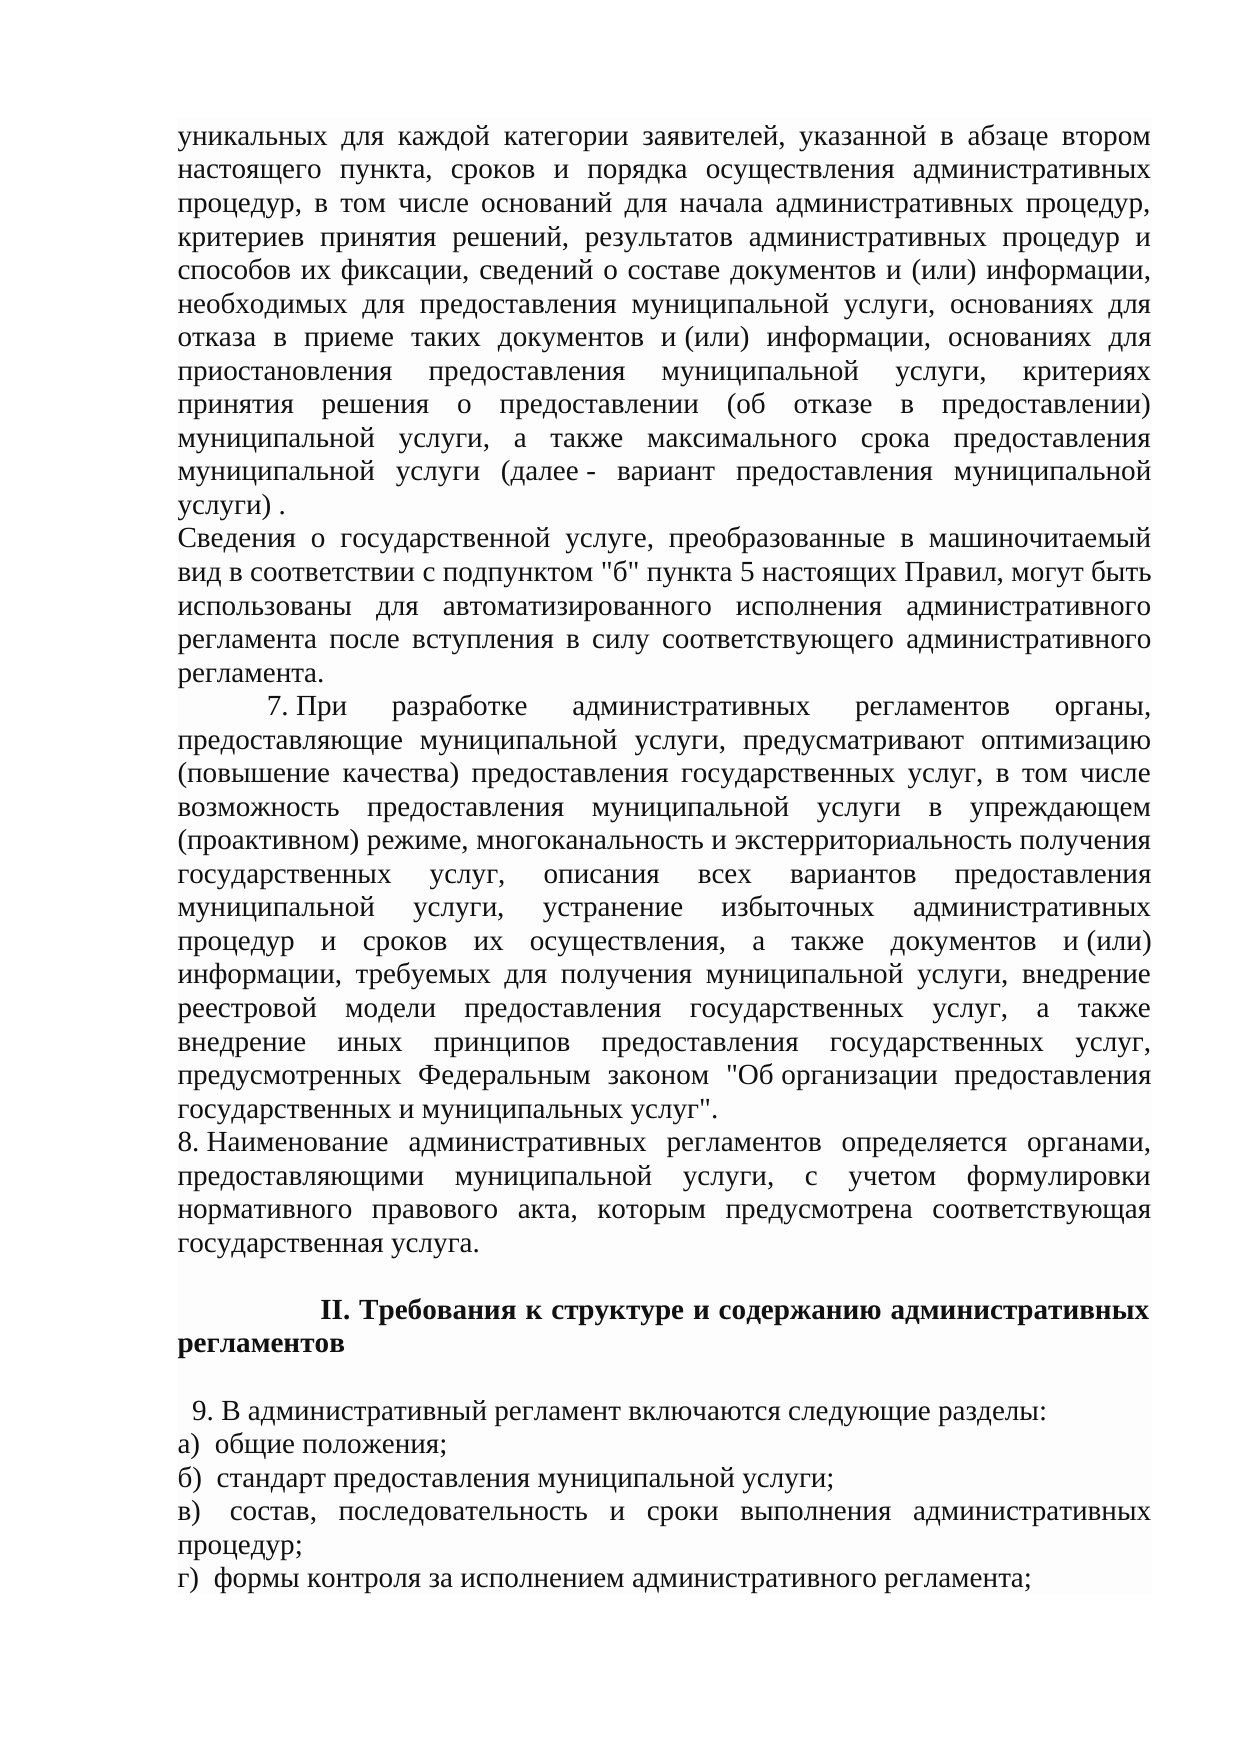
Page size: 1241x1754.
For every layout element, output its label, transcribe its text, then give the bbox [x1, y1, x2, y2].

text 8. Наименование административных регламентов определяется органами, предоставляющими муниципальной услуги, с учетом формулировки нормативного правового акта, которым предусмотрена соответствующая государственная услуга. [177, 1124, 1152, 1258]
text а) общие положения; [177, 1426, 1152, 1460]
text 9. В административный регламент включаются следующие разделы: [177, 1393, 1152, 1426]
text II. Требования к структуре и содержанию административных регламентов [177, 1292, 1152, 1359]
text б) стандарт предоставления муниципальной услуги; [177, 1460, 1152, 1493]
text уникальных для каждой категории заявителей, указанной в абзаце втором настоящего пункта, сроков и порядка осуществления административных процедур, в том числе оснований для начала административных процедур, критериев принятия решений, результатов административных процедур и способов их фиксации, сведений о составе документов и (или) информации, необходимых для предоставления муниципальной услуги, основаниях для отказа в приеме таких документов и (или) информации, основаниях для приостановления предоставления муниципальной услуги, критериях принятия решения о предоставлении (об отказе в предоставлении) муниципальной услуги, а также максимального срока предоставления муниципальной услуги (далее - вариант предоставления муниципальной услуги) . [177, 118, 1152, 521]
text г) формы контроля за исполнением административного регламента; [177, 1560, 1152, 1594]
text Сведения о государственной услуге, преобразованные в машиночитаемый вид в соответствии с подпунктом "б" пункта 5 настоящих Правил, могут быть использованы для автоматизированного исполнения административного регламента после вступления в силу соответствующего административного регламента. [177, 521, 1152, 688]
text в) состав, последовательность и сроки выполнения административных процедур; [177, 1493, 1152, 1560]
text 7. При разработке административных регламентов органы, предоставляющие муниципальной услуги, предусматривают оптимизацию (повышение качества) предоставления государственных услуг, в том числе возможность предоставления муниципальной услуги в упреждающем (проактивном) режиме, многоканальность и экстерриториальность получения государственных услуг, описания всех вариантов предоставления муниципальной услуги, устранение избыточных административных процедур и сроков их осуществления, а также документов и (или) информации, требуемых для получения муниципальной услуги, внедрение реестровой модели предоставления государственных услуг, а также внедрение иных принципов предоставления государственных услуг, предусмотренных Федеральным законом "Об организации предоставления государственных и муниципальных услуг". [177, 688, 1152, 1124]
